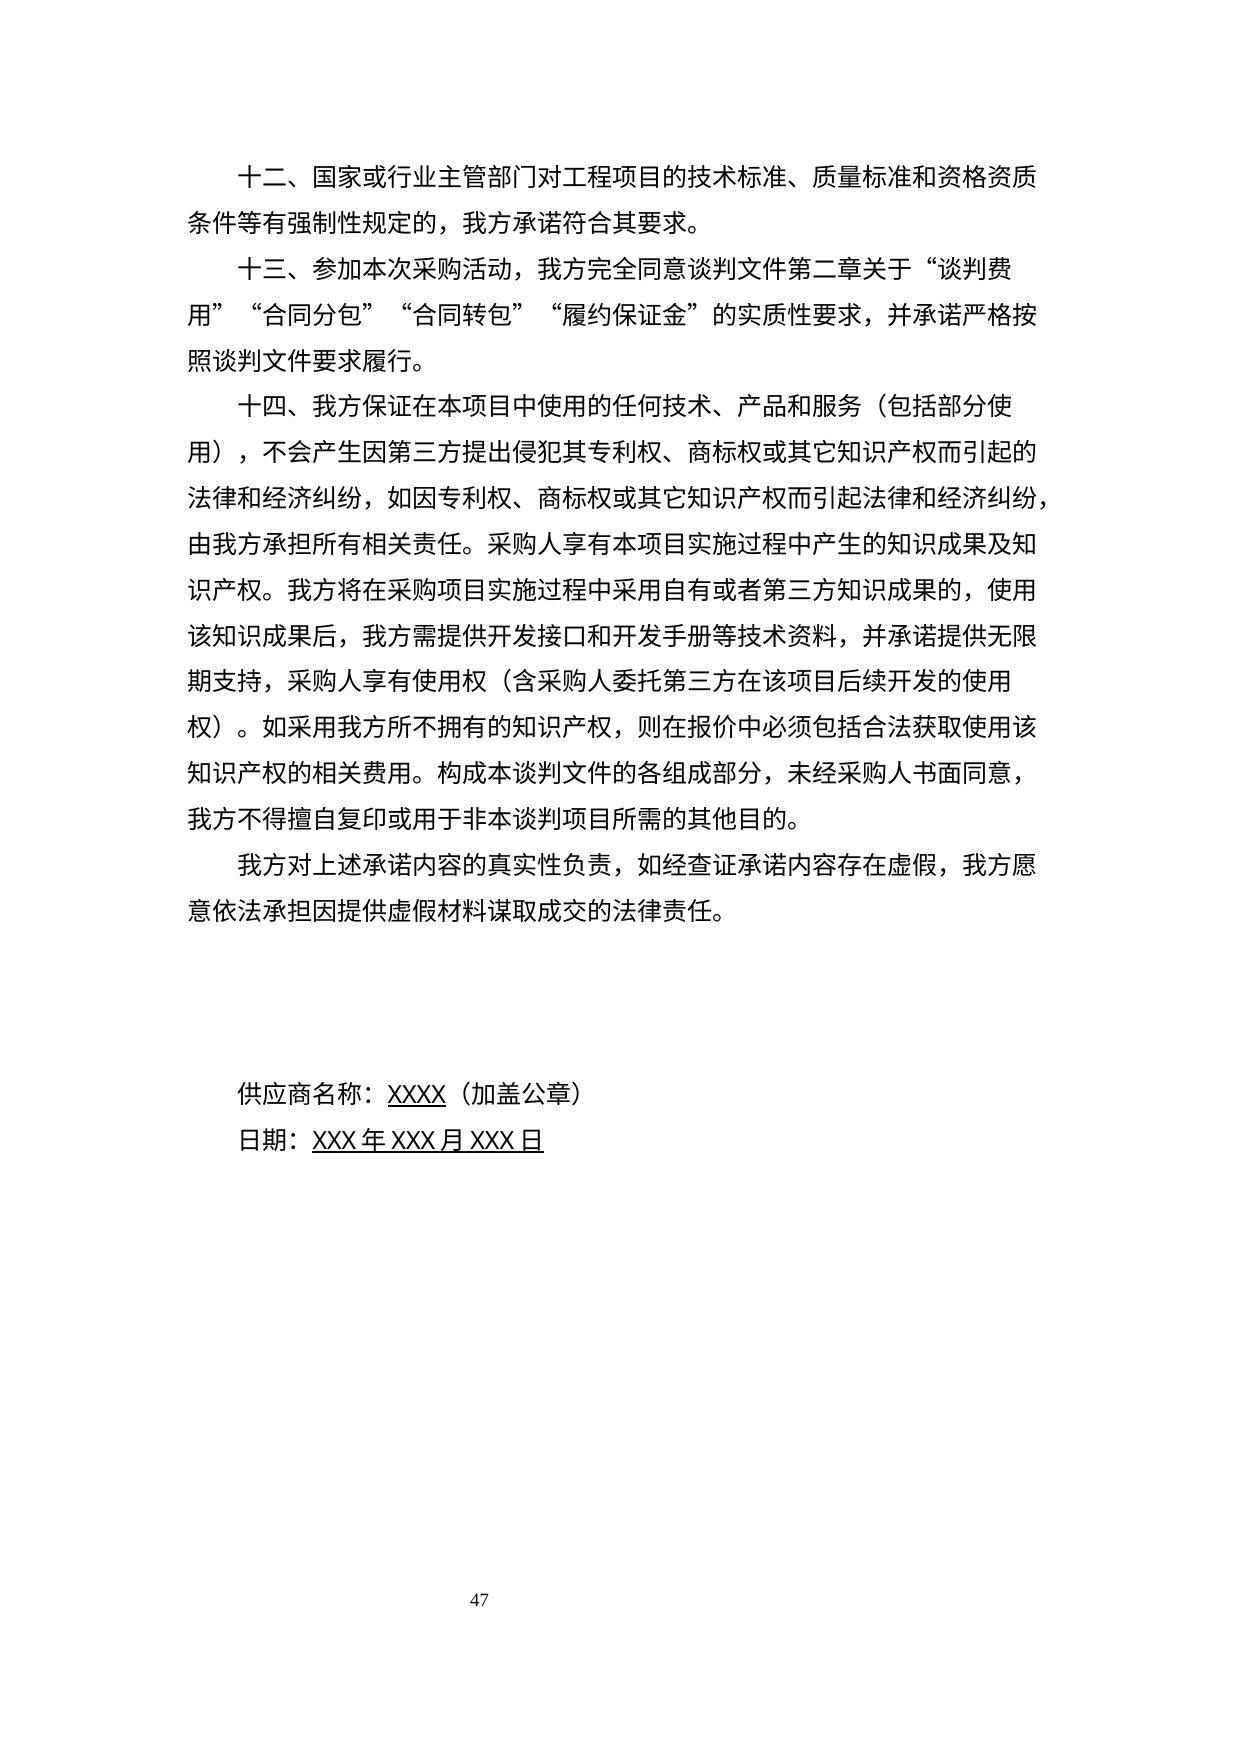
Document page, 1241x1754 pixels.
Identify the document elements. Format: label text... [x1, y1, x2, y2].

text 我方对上述承诺内容的真实性负责，如经查证承诺内容存在虚假，我方愿意依法承担因提供虚假材料谋取成交的法律责任。 [187, 837, 1053, 929]
text 供应商名称：XXXX（加盖公章） [187, 1067, 1053, 1112]
text 十二、国家或行业主管部门对工程项目的技术标准、质量标准和资格资质条件等有强制性规定的，我方承诺符合其要求。 [187, 150, 1053, 242]
text 日期：XXX年XXX月XXX日 [187, 1112, 1053, 1158]
text 十三、参加本次采购活动，我方完全同意谈判文件第二章关于“谈判费用”“合同分包”“合同转包”“履约保证金”的实质性要求，并承诺严格按照谈判文件要求履行。 [187, 242, 1053, 379]
text 十四、我方保证在本项目中使用的任何技术、产品和服务（包括部分使用），不会产生因第三方提出侵犯其专利权、商标权或其它知识产权而引起的法律和经济纠纷，如因专利权、商标权或其它知识产权而引起法律和经济纠纷，由我方承担所有相关责任。采购人享有本项目实施过程中产生的知识成果及知识产权。我方将在采购项目实施过程中采用自有或者第三方知识成果的，使用该知识成果后，我方需提供开发接口和开发手册等技术资料，并承诺提供无限期支持，采购人享有使用权（含采购人委托第三方在该项目后续开发的使用权）。如采用我方所不拥有的知识产权，则在报价中必须包括合法获取使用该知识产权的相关费用。构成本谈判文件的各组成部分，未经采购人书面同意，我方不得擅自复印或用于非本谈判项目所需的其他目的。 [187, 379, 1053, 837]
